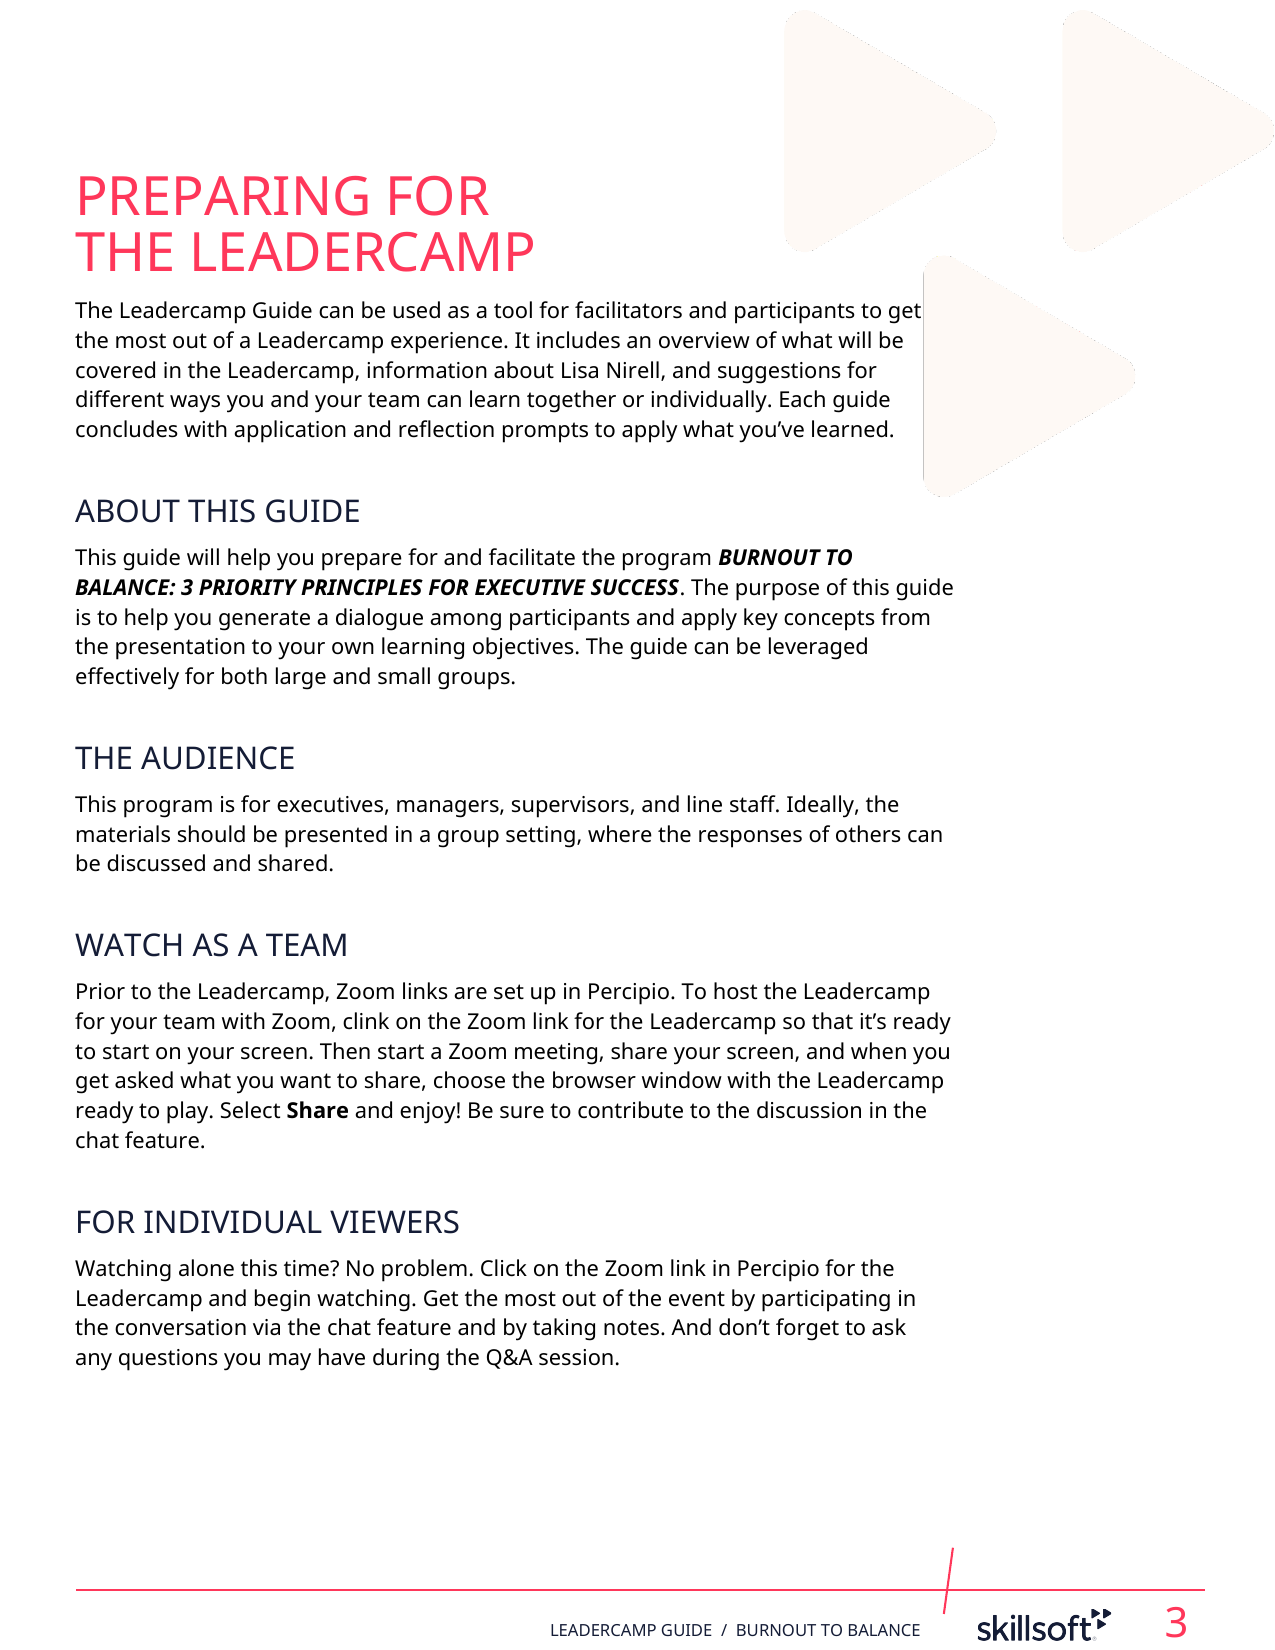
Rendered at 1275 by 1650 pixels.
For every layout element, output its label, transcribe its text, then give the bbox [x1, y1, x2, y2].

subtitle Watch As a Team [75, 928, 956, 963]
subtitle About This Guide [75, 494, 956, 529]
text The Leadercamp Guide can be used as a tool for facilitators and participants to get the most out of a Leadercamp experience. It includes an overview of what will be covered in the Leadercamp, information about Lisa Nirell, and suggestions for different ways you and your team can learn together or individually. Each guide concludes with application and reflection prompts to apply what you’ve learned. [75, 295, 956, 444]
text Watching alone this time? No problem. Click on the Zoom link in Percipio for the Leadercamp and begin watching. Get the most out of the event by participating in the conversation via the chat feature and by taking notes. And don’t forget to ask any questions you may have during the Q&A session. [75, 1253, 947, 1372]
subtitle For Individual Viewers [75, 1205, 956, 1240]
subtitle The Audience [75, 741, 956, 776]
subtitle PREPARING FOR THE LEADERCAMP [75, 170, 693, 282]
picture [977, 1609, 1112, 1641]
text Prior to the Leadercamp, Zoom links are set up in Percipio. To host the Leadercamp for your team with Zoom, clink on the Zoom link for the Leadercamp so that it’s ready to start on your screen. Then start a Zoom meeting, share your screen, and when you get asked what you want to share, choose the browser window with the Leadercamp ready to play. Select Share and enjoy! Be sure to contribute to the discussion in the chat feature. [75, 976, 956, 1155]
text This program is for executives, managers, supervisors, and line staff. Ideally, the materials should be presented in a group setting, where the responses of others can be discussed and shared. [75, 789, 956, 878]
text This guide will help you prepare for and facilitate the program BURNOUT TO BALANCE: 3 PRIORITY PRINCIPLES FOR EXECUTIVE SUCCESS. The purpose of this guide is to help you generate a dialogue among participants and apply key concepts from the presentation to your own learning objectives. The guide can be leveraged effectively for both large and small groups. [75, 542, 956, 691]
picture [784, 10, 1274, 497]
